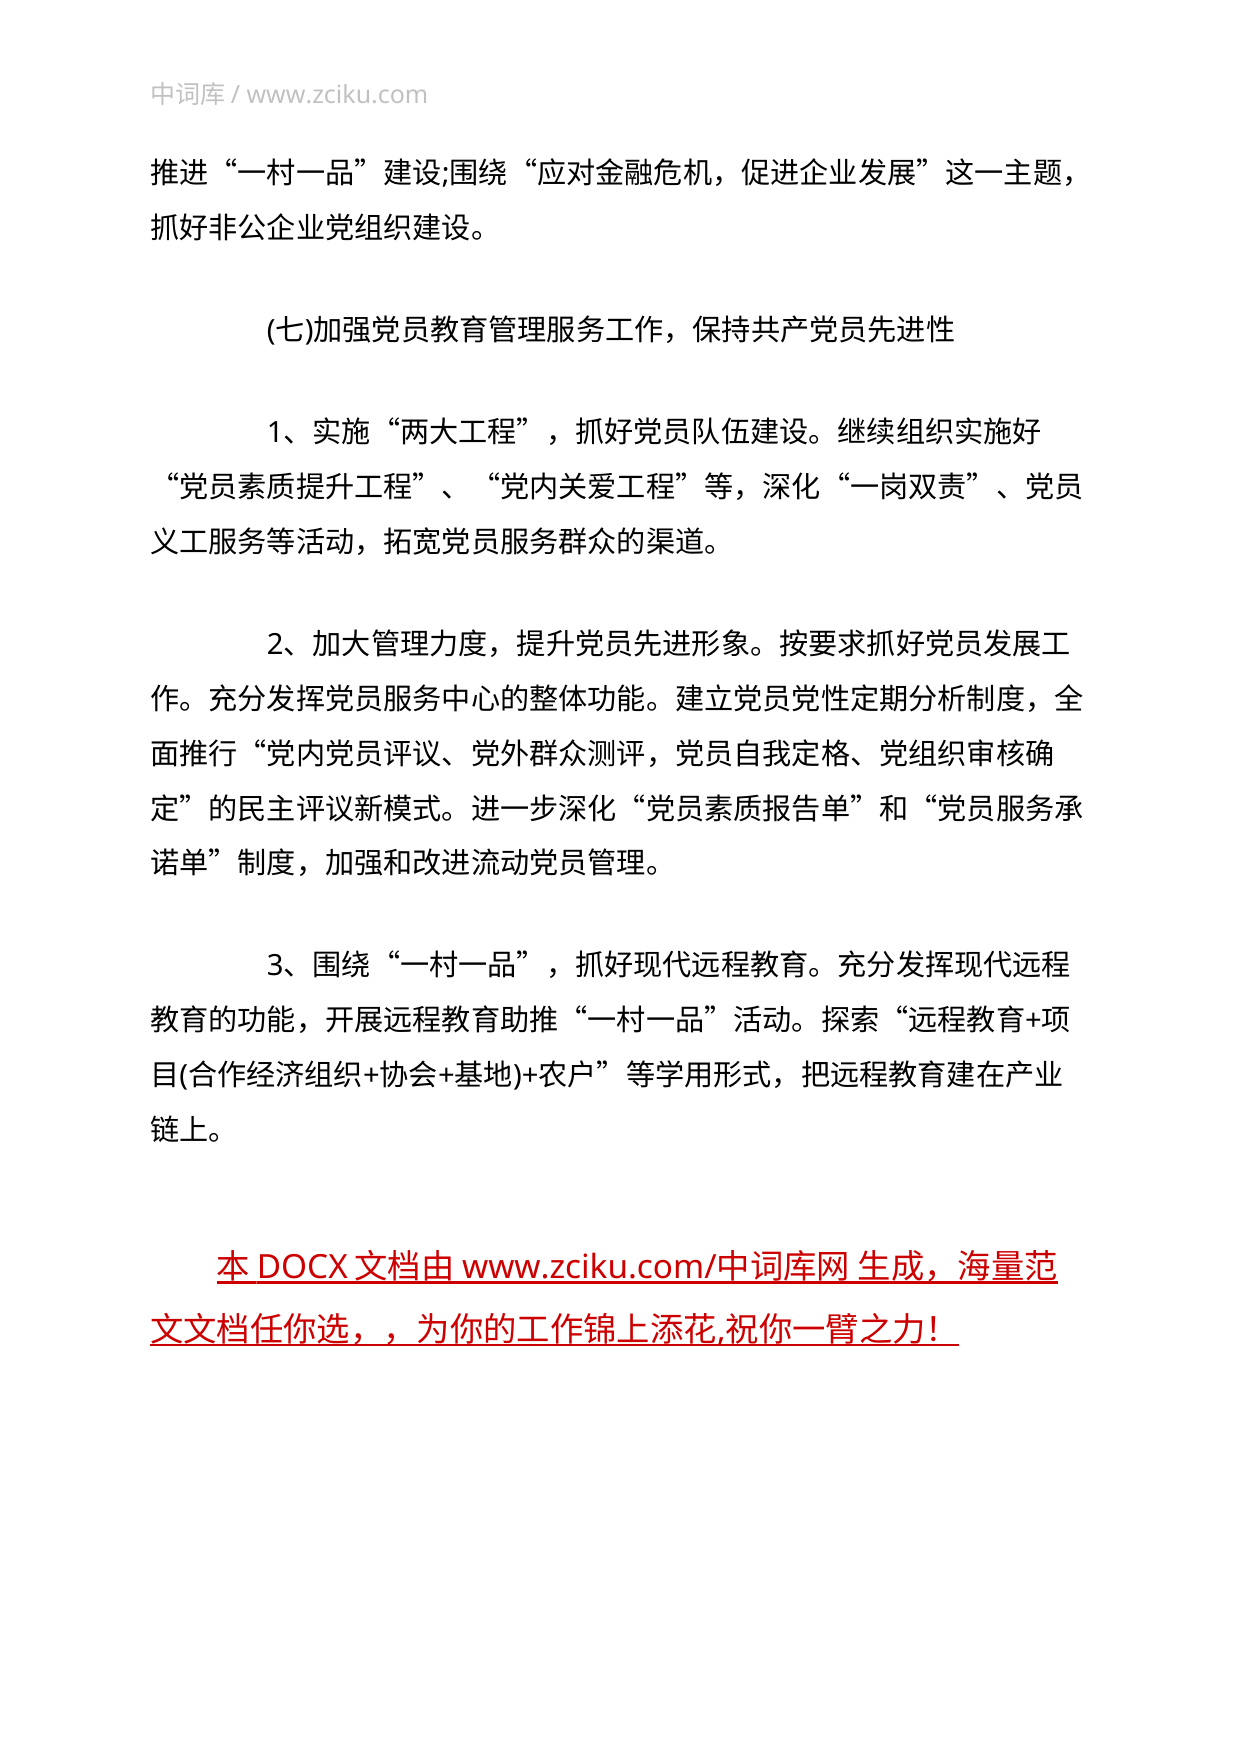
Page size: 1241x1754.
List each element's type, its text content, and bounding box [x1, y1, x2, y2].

text (七)加强党员教育管理服务工作，保持共产党员先进性 [150, 307, 1090, 349]
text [150, 150, 1090, 247]
text 1、实施“两大工程”，抓好党员队伍建设。继续组织实施好“党员素质提升工程”、“党内关爱工程”等，深化“一岗双责”、党员义工服务等活动，拓宽党员服务群众的渠道。 [150, 409, 1090, 561]
text 本DOCX文档由 www.zciku.com/中词库网 生成，海量范文文档任你选，，为你的工作锦上添花,祝你一臂之力！ [150, 1240, 1090, 1351]
text 2、加大管理力度，提升党员先进形象。按要求抓好党员发展工作。充分发挥党员服务中心的整体功能。建立党员党性定期分析制度，全面推行“党内党员评议、党外群众测评，党员自我定格、党组织审核确定”的民主评议新模式。进一步深化“党员素质报告单”和“党员服务承诺单”制度，加强和改进流动党员管理。 [150, 620, 1090, 882]
text 3、围绕“一村一品”，抓好现代远程教育。充分发挥现代远程教育的功能，开展远程教育助推“一村一品”活动。探索“远程教育+项目(合作经济组织+协会+基地)+农户”等学用形式，把远程教育建在产业链上。 [150, 942, 1090, 1149]
